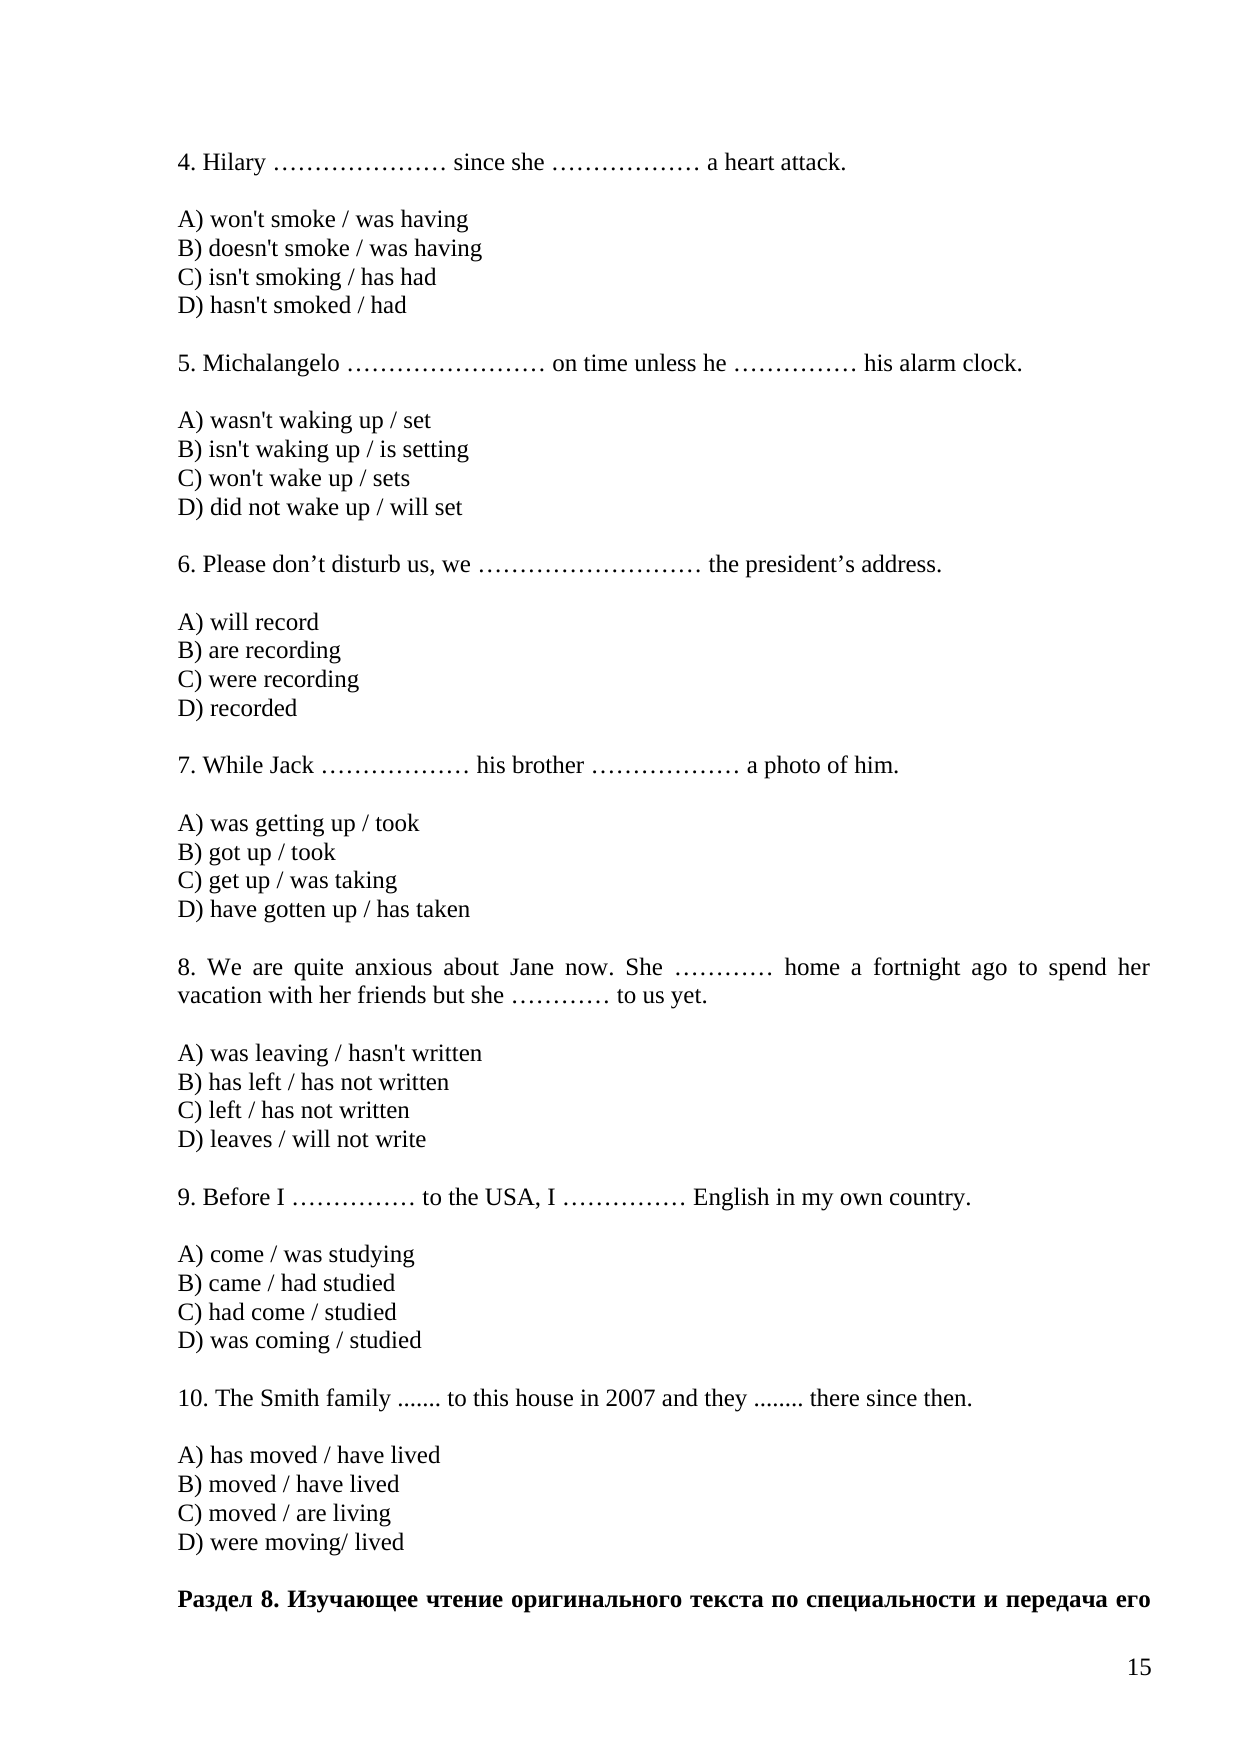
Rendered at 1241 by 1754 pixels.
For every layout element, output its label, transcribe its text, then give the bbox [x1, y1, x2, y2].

text A) come / was studying [177, 1239, 1152, 1268]
text A) wasn't waking up / set [177, 406, 1152, 434]
text D) did not wake up / will set [177, 492, 1152, 521]
text A) was getting up / took [177, 808, 1152, 837]
text 4. Hilary ………………… since she ……………… a heart attack. [177, 147, 1152, 176]
text D) leaves / will not write [177, 1124, 1152, 1153]
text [177, 1584, 1152, 1613]
text C) were recording [177, 664, 1152, 693]
text D) have gotten up / has taken [177, 894, 1152, 923]
text B) moved / have lived [177, 1469, 1152, 1498]
text B) isn't waking up / is setting [177, 434, 1152, 463]
text A) was leaving / hasn't written [177, 1038, 1152, 1067]
text D) recorded [177, 693, 1152, 722]
text B) doesn't smoke / was having [177, 233, 1152, 262]
text 8. We are quite anxious about Jane now. She ………… home a fortnight ago to spend her vacation with her friends but she ………… to us yet. [177, 952, 1152, 1009]
text C) get up / was taking [177, 866, 1152, 894]
text A) has moved / have lived [177, 1441, 1152, 1469]
text C) isn't smoking / has had [177, 262, 1152, 291]
text 10. The Smith family ....... to this house in 2007 and they ........ there since then. [177, 1383, 1152, 1412]
text D) hasn't smoked / had [177, 291, 1152, 319]
text D) was coming / studied [177, 1326, 1152, 1354]
text C) moved / are living [177, 1498, 1152, 1527]
text B) are recording [177, 636, 1152, 664]
text 7. While Jack ……………… his brother ……………… a photo of him. [177, 751, 1152, 779]
text B) has left / has not written [177, 1067, 1152, 1096]
text C) had come / studied [177, 1297, 1152, 1326]
text B) got up / took [177, 837, 1152, 866]
text D) were moving/ lived [177, 1527, 1152, 1556]
text A) won't smoke / was having [177, 204, 1152, 233]
text 9. Before I …………… to the USA, I …………… English in my own country. [177, 1182, 1152, 1211]
text C) left / has not written [177, 1096, 1152, 1124]
text B) came / had studied [177, 1268, 1152, 1297]
text A) will record [177, 607, 1152, 636]
text C) won't wake up / sets [177, 463, 1152, 492]
text 6. Please don’t disturb us, we ……………………… the president’s address. [177, 549, 1152, 578]
text 5. Michalangelo …………………… on time unless he …………… his alarm clock. [177, 348, 1152, 377]
